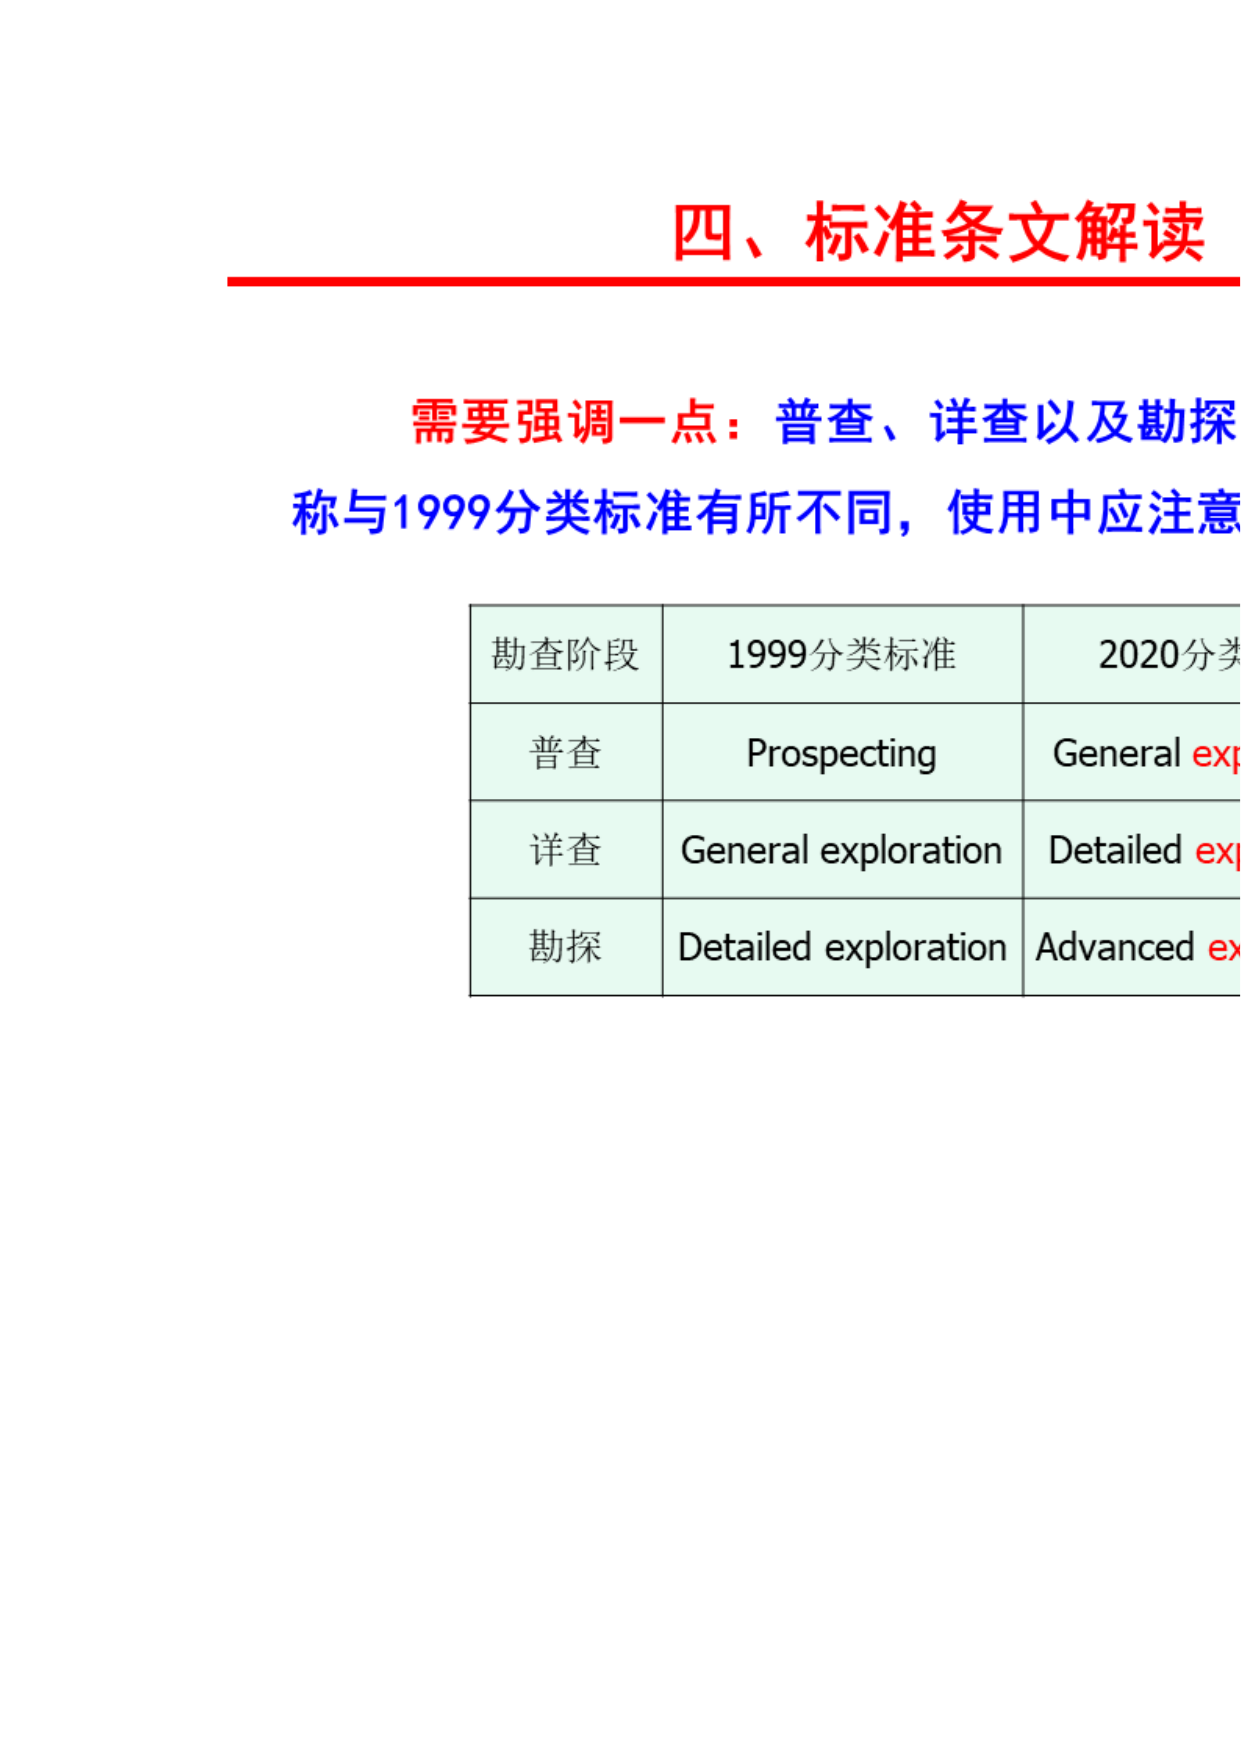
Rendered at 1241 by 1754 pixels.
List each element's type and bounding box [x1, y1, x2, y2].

picture [187, 150, 1241, 1275]
